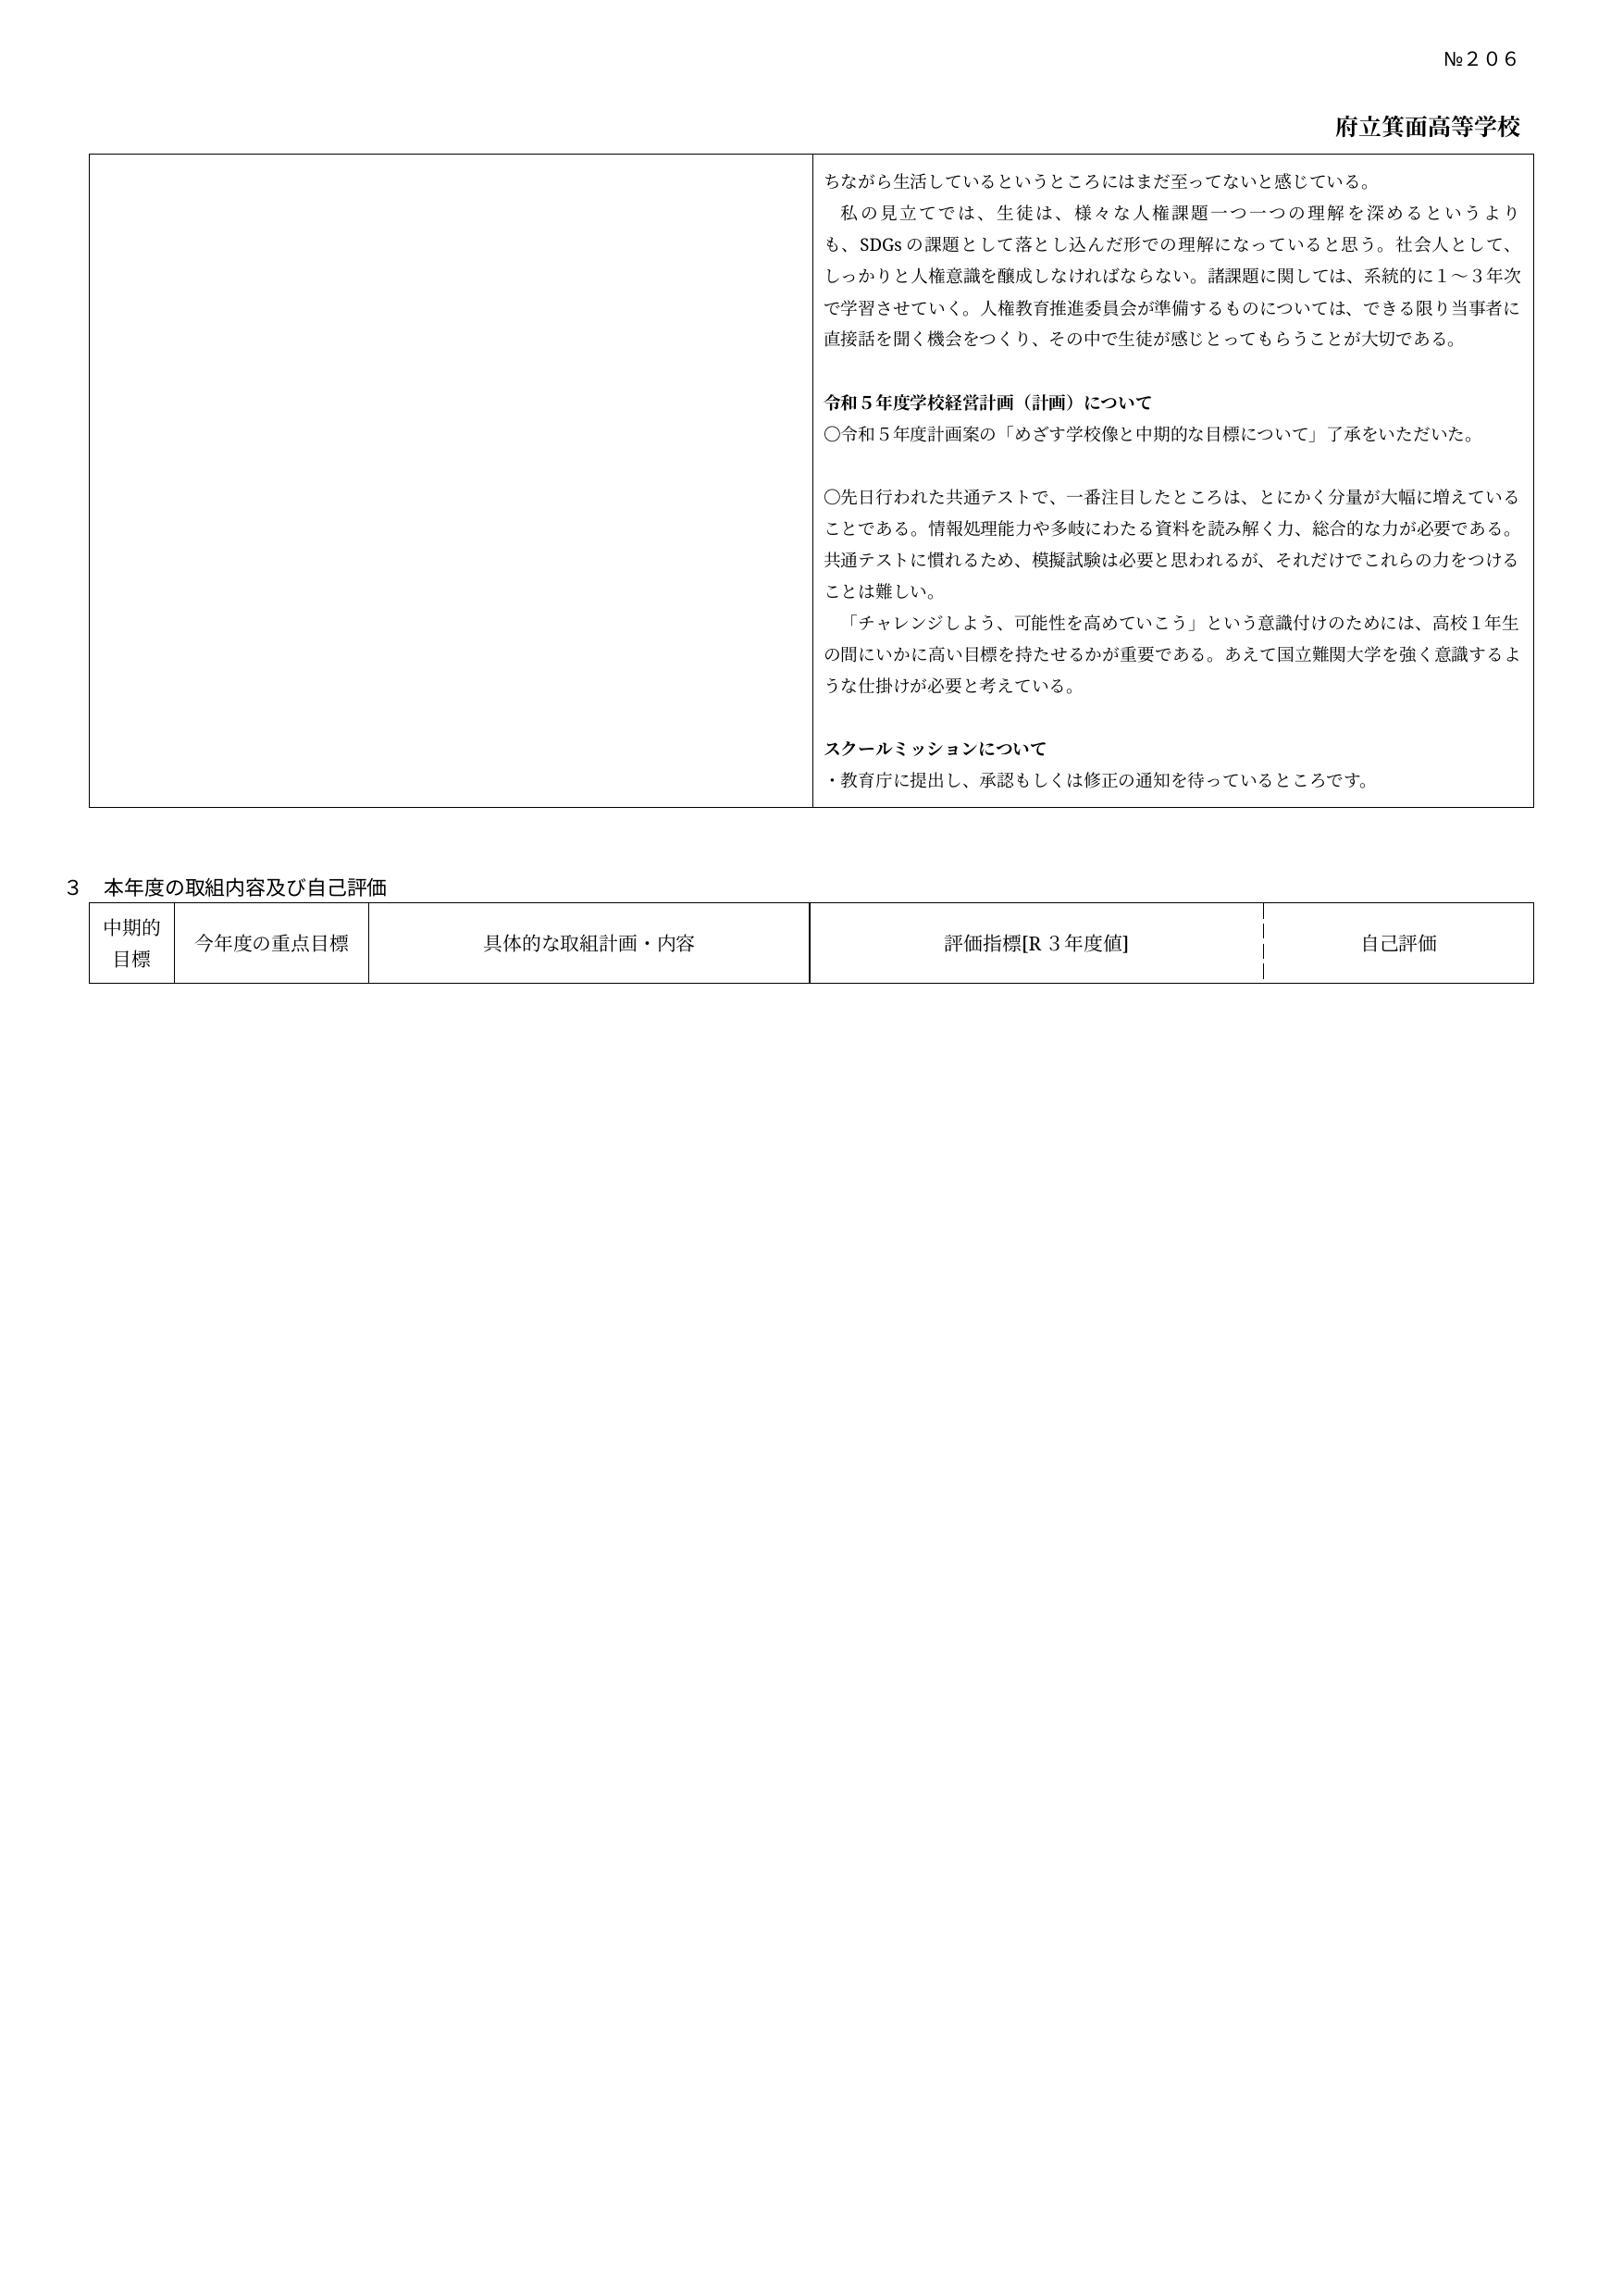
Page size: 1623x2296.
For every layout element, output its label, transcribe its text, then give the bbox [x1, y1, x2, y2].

table_header 評価指標[R３年度値] [811, 903, 1264, 983]
table_header 具体的な取組計画・内容 [369, 903, 809, 983]
text ３ 本年度の取組内容及び自己評価 [63, 871, 1541, 902]
table_header 今年度の重点目標 [175, 903, 368, 983]
table_header 中期的 目標 [90, 903, 174, 983]
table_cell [813, 155, 1533, 807]
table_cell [90, 155, 812, 807]
table_header 自己評価 [1264, 903, 1533, 983]
